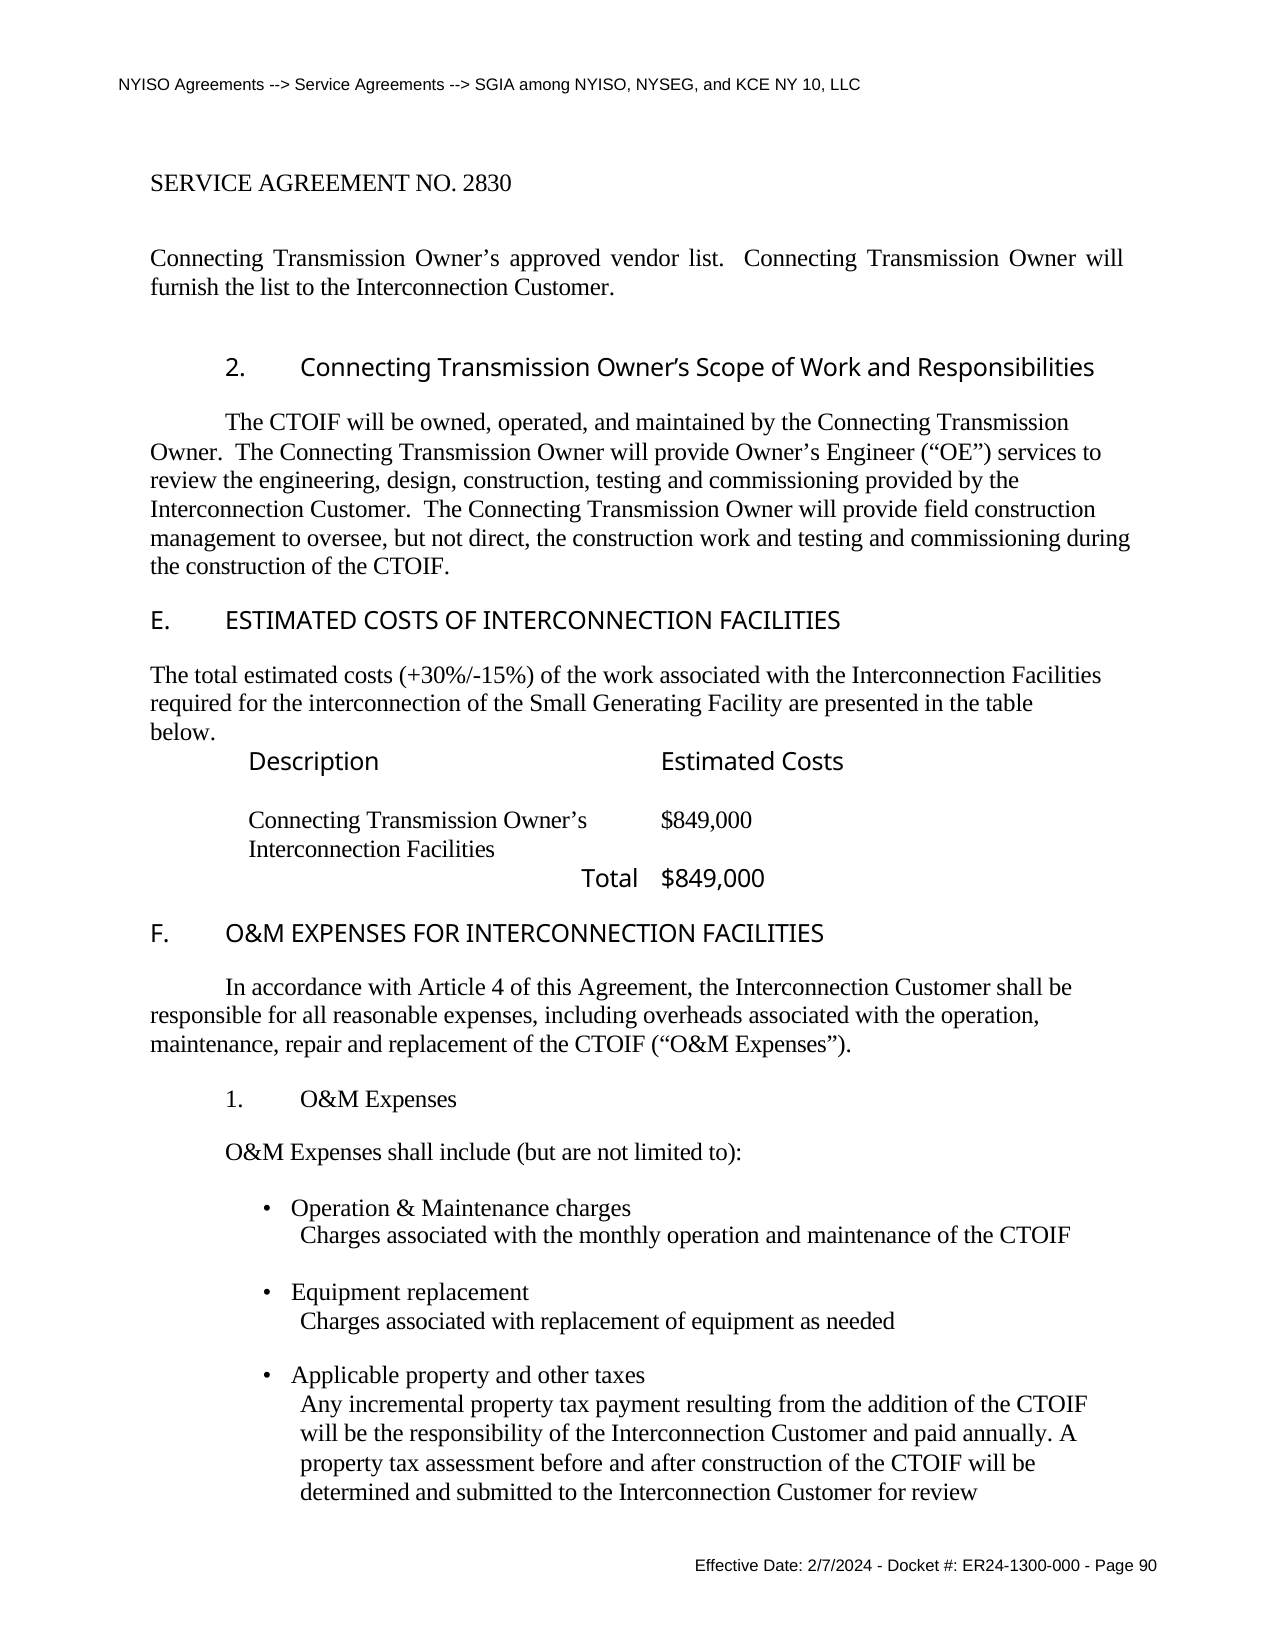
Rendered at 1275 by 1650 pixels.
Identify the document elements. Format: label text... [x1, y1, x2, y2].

text • Equipment replacement [262, 1277, 1275, 1306]
text SERVICE AGREEMENT NO. 2830 [150, 168, 1275, 197]
text Description Estimated Costs [150, 747, 1275, 776]
text Charges associated with the monthly operation and maintenance of the CTOIF [300, 1222, 1275, 1249]
text Connecting Transmission Owner’s $849,000 [150, 806, 1275, 835]
text Owner. The Connecting Transmission Owner will provide Owner’s Engineer (“OE”) services to review the engineering, design, construction, testing and commissioning provided by the Interconnection Customer. The Connecting Transmission Owner will provide field construction management to oversee, but not direct, the construction work and testing and commissioning during the construction of the CTOIF. [150, 437, 1140, 580]
text O&M Expenses shall include (but are not limited to): [225, 1137, 1275, 1166]
text E. ESTIMATED COSTS OF INTERCONNECTION FACILITIES [150, 606, 1275, 635]
text F. O&M EXPENSES FOR INTERCONNECTION FACILITIES [150, 919, 1275, 948]
text Charges associated with replacement of equipment as needed [300, 1306, 1275, 1335]
text required for the interconnection of the Small Generating Facility are presented in the table [150, 689, 1275, 718]
text Interconnection Facilities [150, 835, 1275, 863]
text • Applicable property and other taxes [262, 1360, 1275, 1389]
text 2. Connecting Transmission Owner’s Scope of Work and Responsibilities [225, 354, 1275, 382]
text Connecting Transmission Owner’s approved vendor list. Connecting Transmission Owner will furnish the list to the Interconnection Customer. [150, 243, 1125, 301]
text • Operation & Maintenance charges [262, 1194, 1275, 1222]
text The CTOIF will be owned, operated, and maintained by the Connecting Transmission [225, 408, 1275, 437]
text below. [150, 718, 1275, 746]
text Any incremental property tax payment resulting from the addition of the CTOIF will be the responsibility of the Interconnection Customer and paid annually. A property tax assessment before and after construction of the CTOIF will be determined and submitted to the Interconnection Customer for review [300, 1389, 1123, 1506]
text 1. O&M Expenses [225, 1084, 1275, 1113]
text In accordance with Article 4 of this Agreement, the Interconnection Customer shall be responsible for all reasonable expenses, including overheads associated with the operation, maintenance, repair and replacement of the CTOIF (“O&M Expenses”). [150, 973, 1109, 1058]
text Total $849,000 [150, 864, 1275, 893]
text The total estimated costs (+30%/-15%) of the work associated with the Interconnection Facilities [150, 660, 1275, 689]
